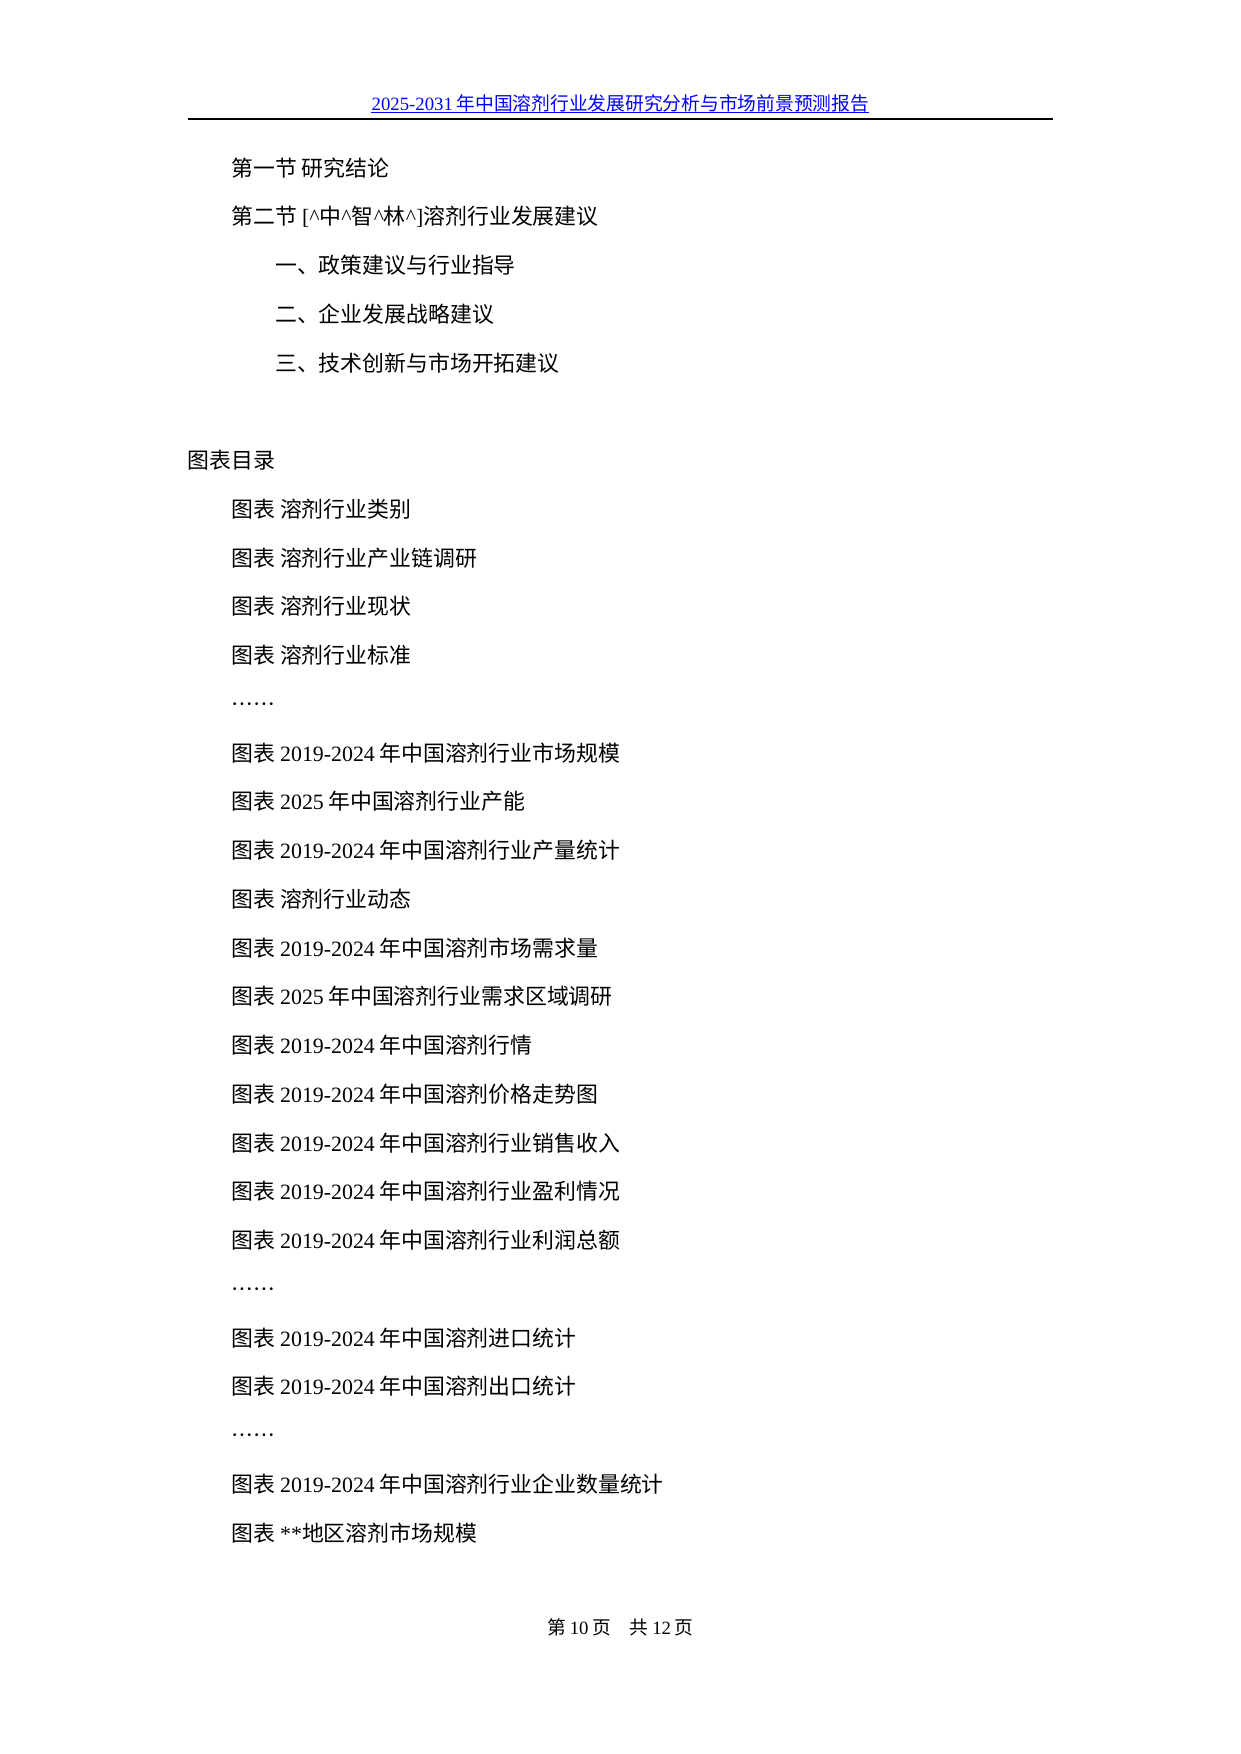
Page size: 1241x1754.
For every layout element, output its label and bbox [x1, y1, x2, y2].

text [187, 150, 1053, 1548]
